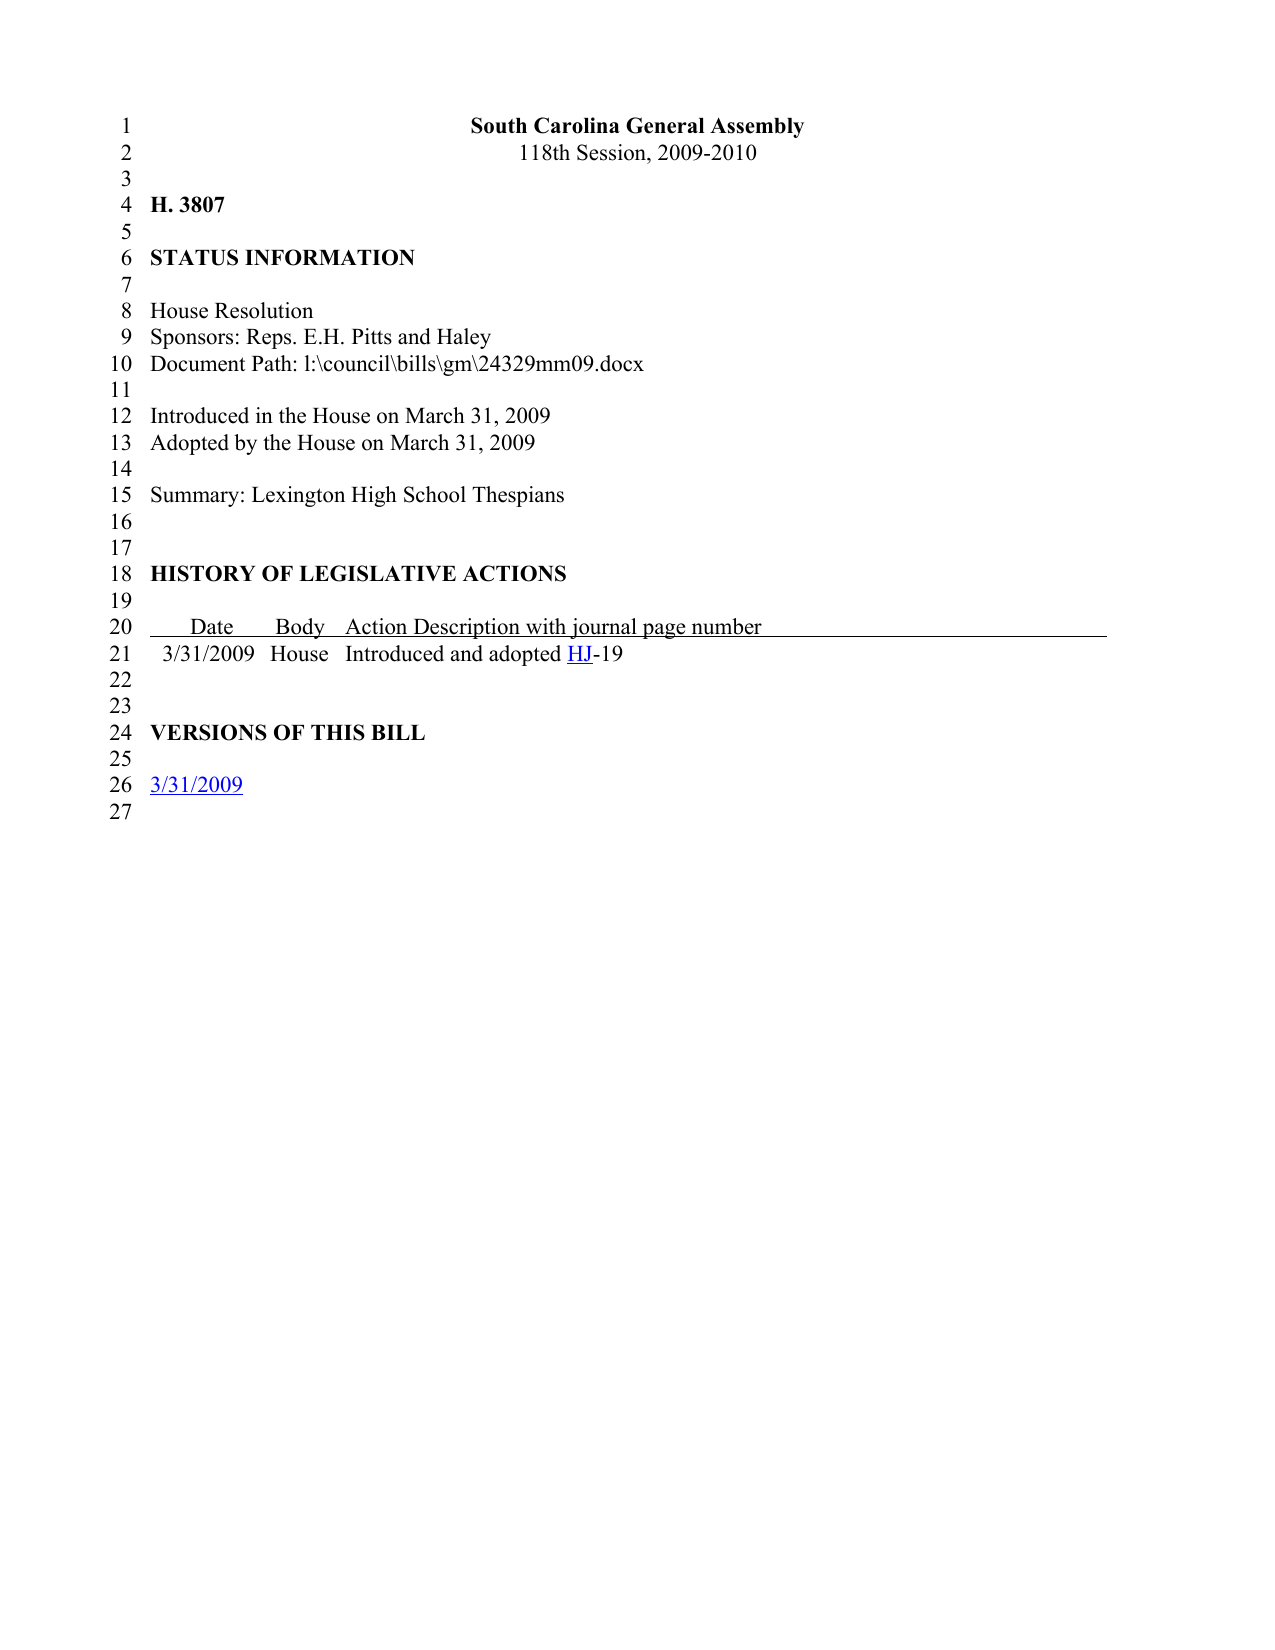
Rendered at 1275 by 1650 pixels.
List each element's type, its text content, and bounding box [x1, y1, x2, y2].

text 3/31/2009 House Introduced and adopted HJ-19 [150, 639, 1125, 666]
text Sponsors: Reps. E.H. Pitts and Haley [150, 323, 1125, 350]
text VERSIONS OF THIS BILL [150, 719, 1125, 745]
text 3/31/2009 [150, 771, 1125, 798]
text 118th Session, 2009-2010 [150, 139, 1125, 165]
text Introduced in the House on March 31, 2009 [150, 402, 1125, 429]
text Date Body Action Description with journal page number [150, 613, 1125, 639]
text STATUS INFORMATION [150, 244, 1125, 271]
text H. 3807 [150, 192, 1125, 218]
text Document Path: l:\council\bills\gm\24329mm09.docx [150, 350, 1125, 376]
text Adopted by the House on March 31, 2009 [150, 429, 1125, 455]
text HISTORY OF LEGISLATIVE ACTIONS [150, 561, 1125, 587]
text House Resolution [150, 297, 1125, 323]
text South Carolina General Assembly [150, 112, 1125, 139]
text Summary: Lexington High School Thespians [150, 481, 1125, 508]
